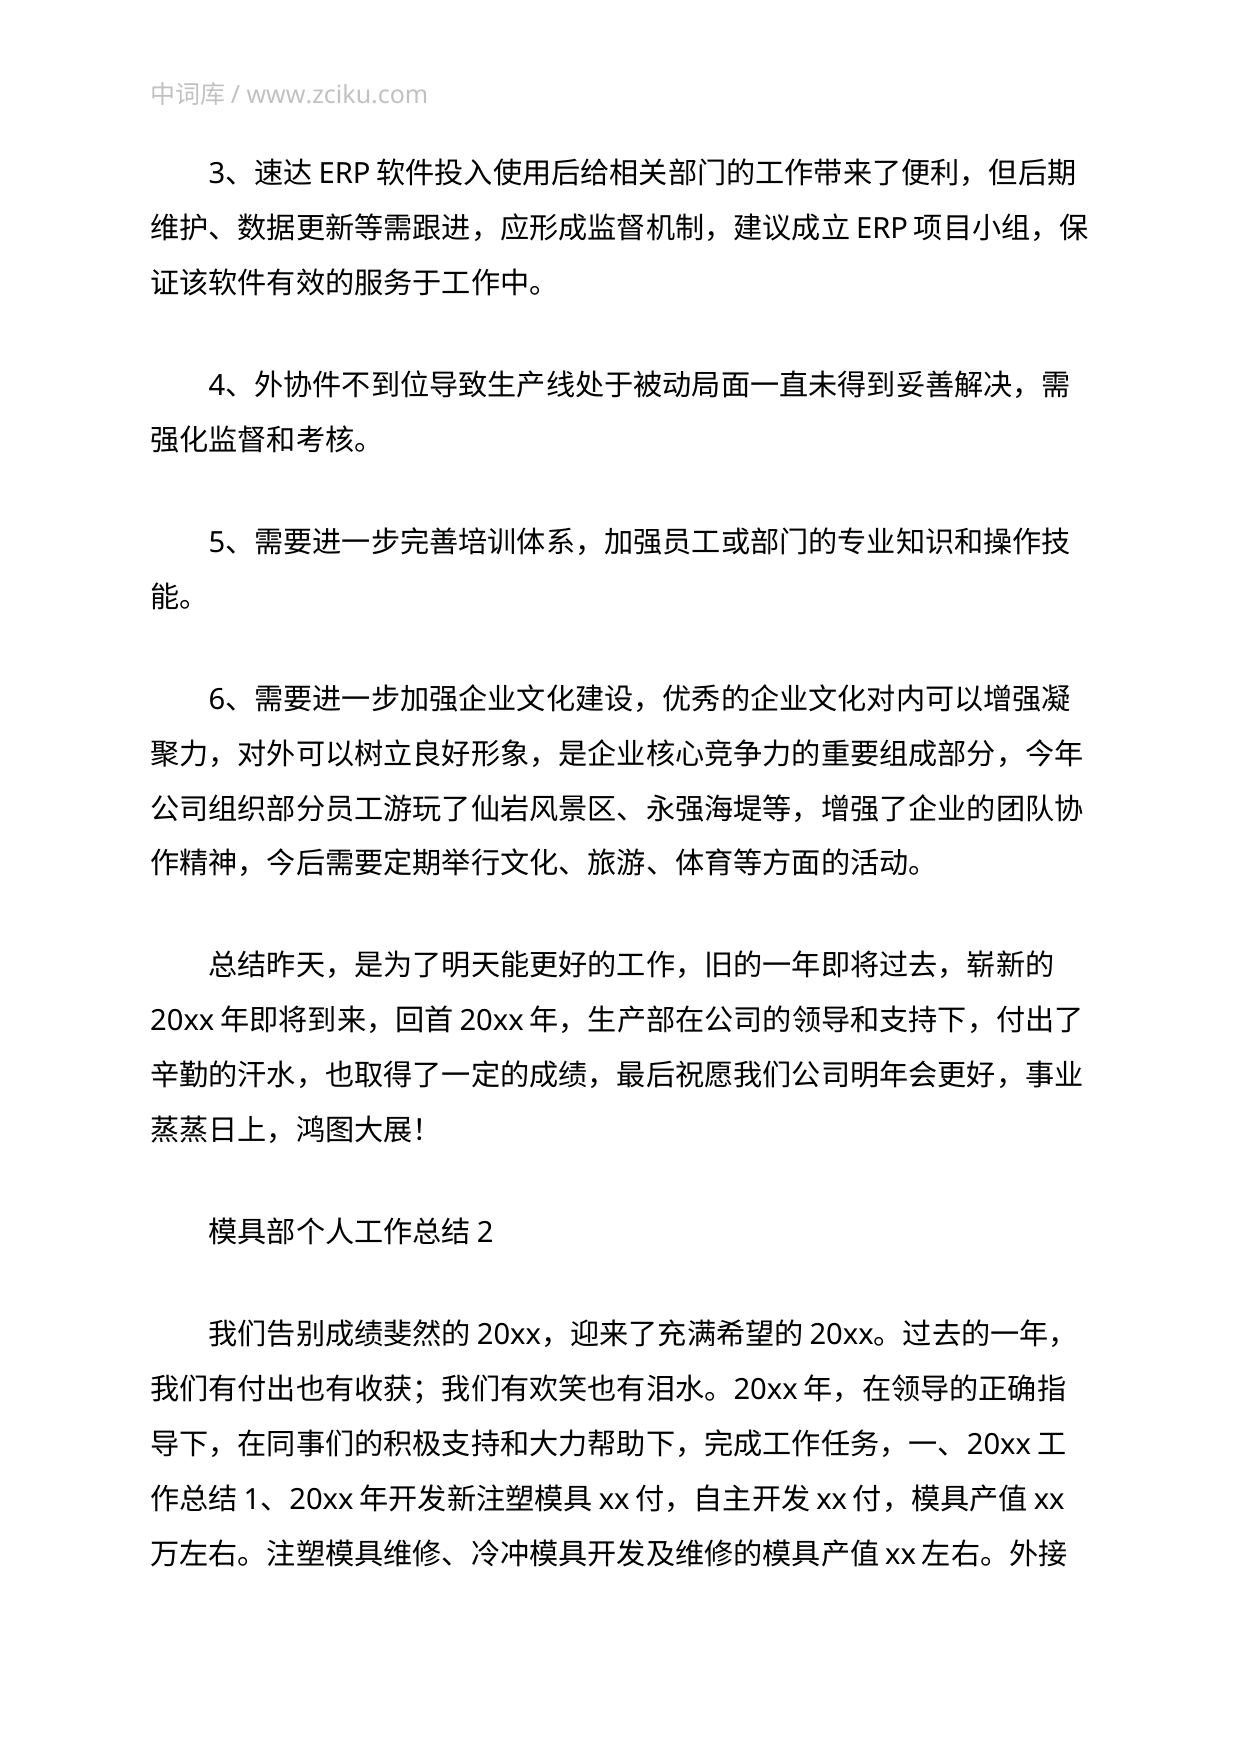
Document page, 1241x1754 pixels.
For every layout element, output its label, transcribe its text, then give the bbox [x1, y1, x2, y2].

text 6、需要进一步加强企业文化建设，优秀的企业文化对内可以增强凝聚力，对外可以树立良好形象，是企业核心竞争力的重要组成部分，今年公司组织部分员工游玩了仙岩风景区、永强海堤等，增强了企业的团队协作精神，今后需要定期举行文化、旅游、体育等方面的活动。 [150, 675, 1090, 882]
text 4、外协件不到位导致生产线处于被动局面一直未得到妥善解决，需强化监督和考核。 [150, 362, 1090, 459]
text 模具部个人工作总结2 [150, 1208, 1090, 1251]
text 5、需要进一步完善培训体系，加强员工或部门的专业知识和操作技能。 [150, 518, 1090, 616]
text 总结昨天，是为了明天能更好的工作，旧的一年即将过去，崭新的20xx年即将到来，回首20xx年，生产部在公司的领导和支持下，付出了辛勤的汗水，也取得了一定的成绩，最后祝愿我们公司明年会更好，事业蒸蒸日上，鸿图大展！ [150, 942, 1090, 1149]
text 3、速达ERP软件投入使用后给相关部门的工作带来了便利，但后期维护、数据更新等需跟进，应形成监督机制，建议成立ERP项目小组，保证该软件有效的服务于工作中。 [150, 150, 1090, 302]
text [150, 1310, 1090, 1573]
